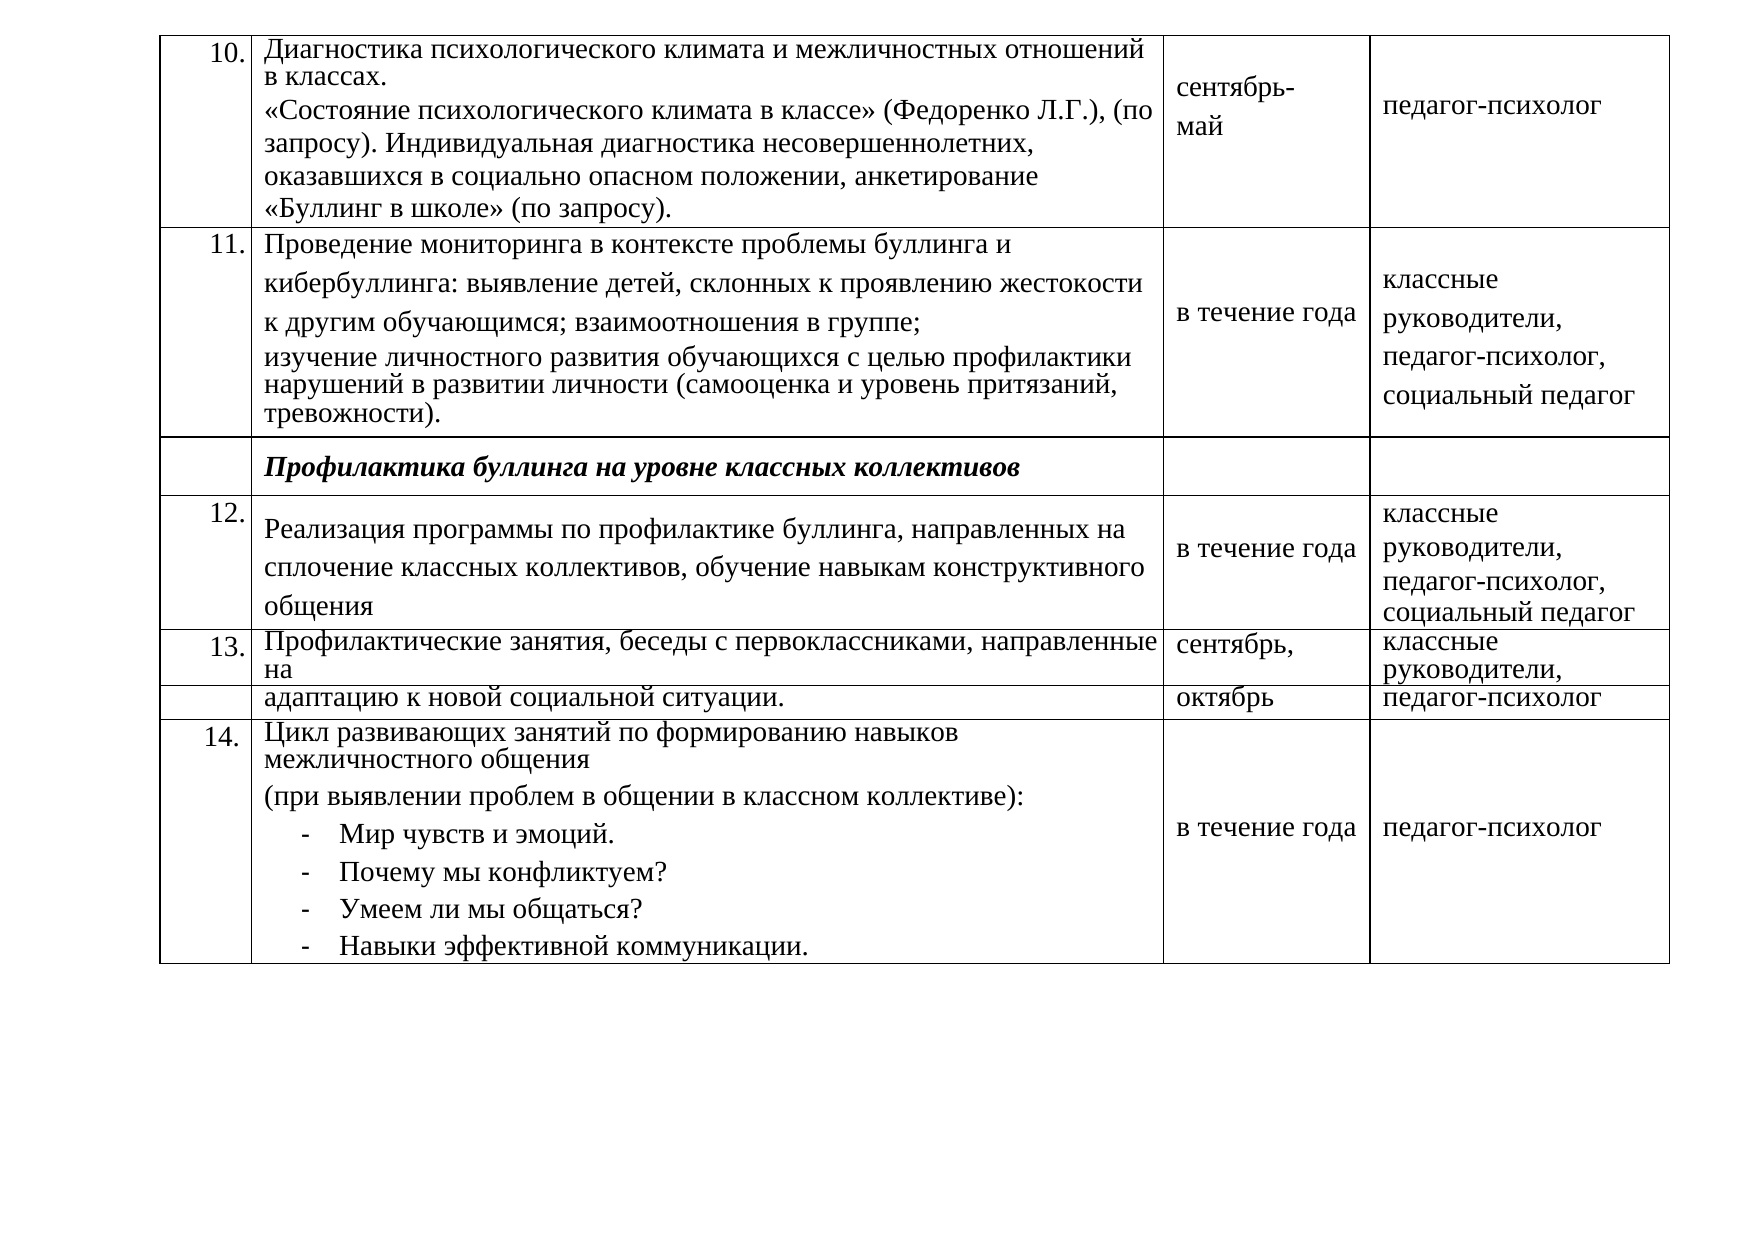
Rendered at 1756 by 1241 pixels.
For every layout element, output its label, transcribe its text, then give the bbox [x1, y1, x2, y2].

table_cell [161, 438, 251, 495]
table_cell классные руководители, [1371, 630, 1669, 685]
table_cell Реализация программы по профилактике буллинга, направленных на сплочение классных коллективов, обучение навыкам конструктивного общения [252, 496, 1163, 629]
table_cell Цикл развивающих занятий по формированию навыков межличностного общения (при выявлении проблем в общении в классном коллективе): Мир чувств и эмоций. Почему мы конфликтуем? Умеем ли мы общаться? Навыки эффективной коммуникации. [252, 720, 1163, 963]
table_cell [1371, 438, 1669, 495]
table_cell 13. [161, 630, 251, 685]
table_cell 14. [161, 720, 251, 963]
table_header сентябрь- май [1164, 36, 1369, 227]
table_cell в течение года [1164, 228, 1369, 436]
table_cell в течение года [1164, 720, 1369, 963]
table_header педагог-психолог [1371, 36, 1669, 227]
table_cell педагог-психолог [1371, 720, 1669, 963]
table_cell педагог-психолог [1371, 686, 1669, 719]
table_cell 12. [161, 496, 251, 629]
table_cell [161, 686, 251, 719]
table_cell Профилактика буллинга на уровне классных коллективов [252, 438, 1163, 495]
table_cell в течение года [1164, 496, 1369, 629]
table_cell адаптацию к новой социальной ситуации. [252, 686, 1163, 719]
table_cell [1164, 438, 1369, 495]
table_header Диагностика психологического климата и межличностных отношений в классах. «Состояние психологического климата в классе» (Федоренко Л.Г.), (по запросу). Индивидуальная диагностика несовершеннолетних, оказавшихся в социально опасном положении, анкетирование «Буллинг в школе» (по запросу). [252, 36, 1163, 227]
table_cell 11. [161, 228, 251, 436]
table_cell октябрь [1164, 686, 1369, 719]
table_cell Проведение мониторинга в контексте проблемы буллинга и кибербуллинга: выявление детей, склонных к проявлению жестокости к другим обучающимся; взаимоотношения в группе; изучение личностного развития обучающихся с целью профилактики нарушений в развитии личности (самооценка и уровень притязаний, тревожности). [252, 228, 1163, 436]
table_cell Профилактические занятия, беседы с первоклассниками, направленные на [252, 630, 1163, 685]
table_header 10. [161, 36, 251, 227]
table_cell классные руководители, педагог-психолог, социальный педагог [1371, 228, 1669, 436]
table_cell сентябрь, [1164, 630, 1369, 685]
table_cell классные руководители, педагог-психолог, социальный педагог [1371, 496, 1669, 629]
